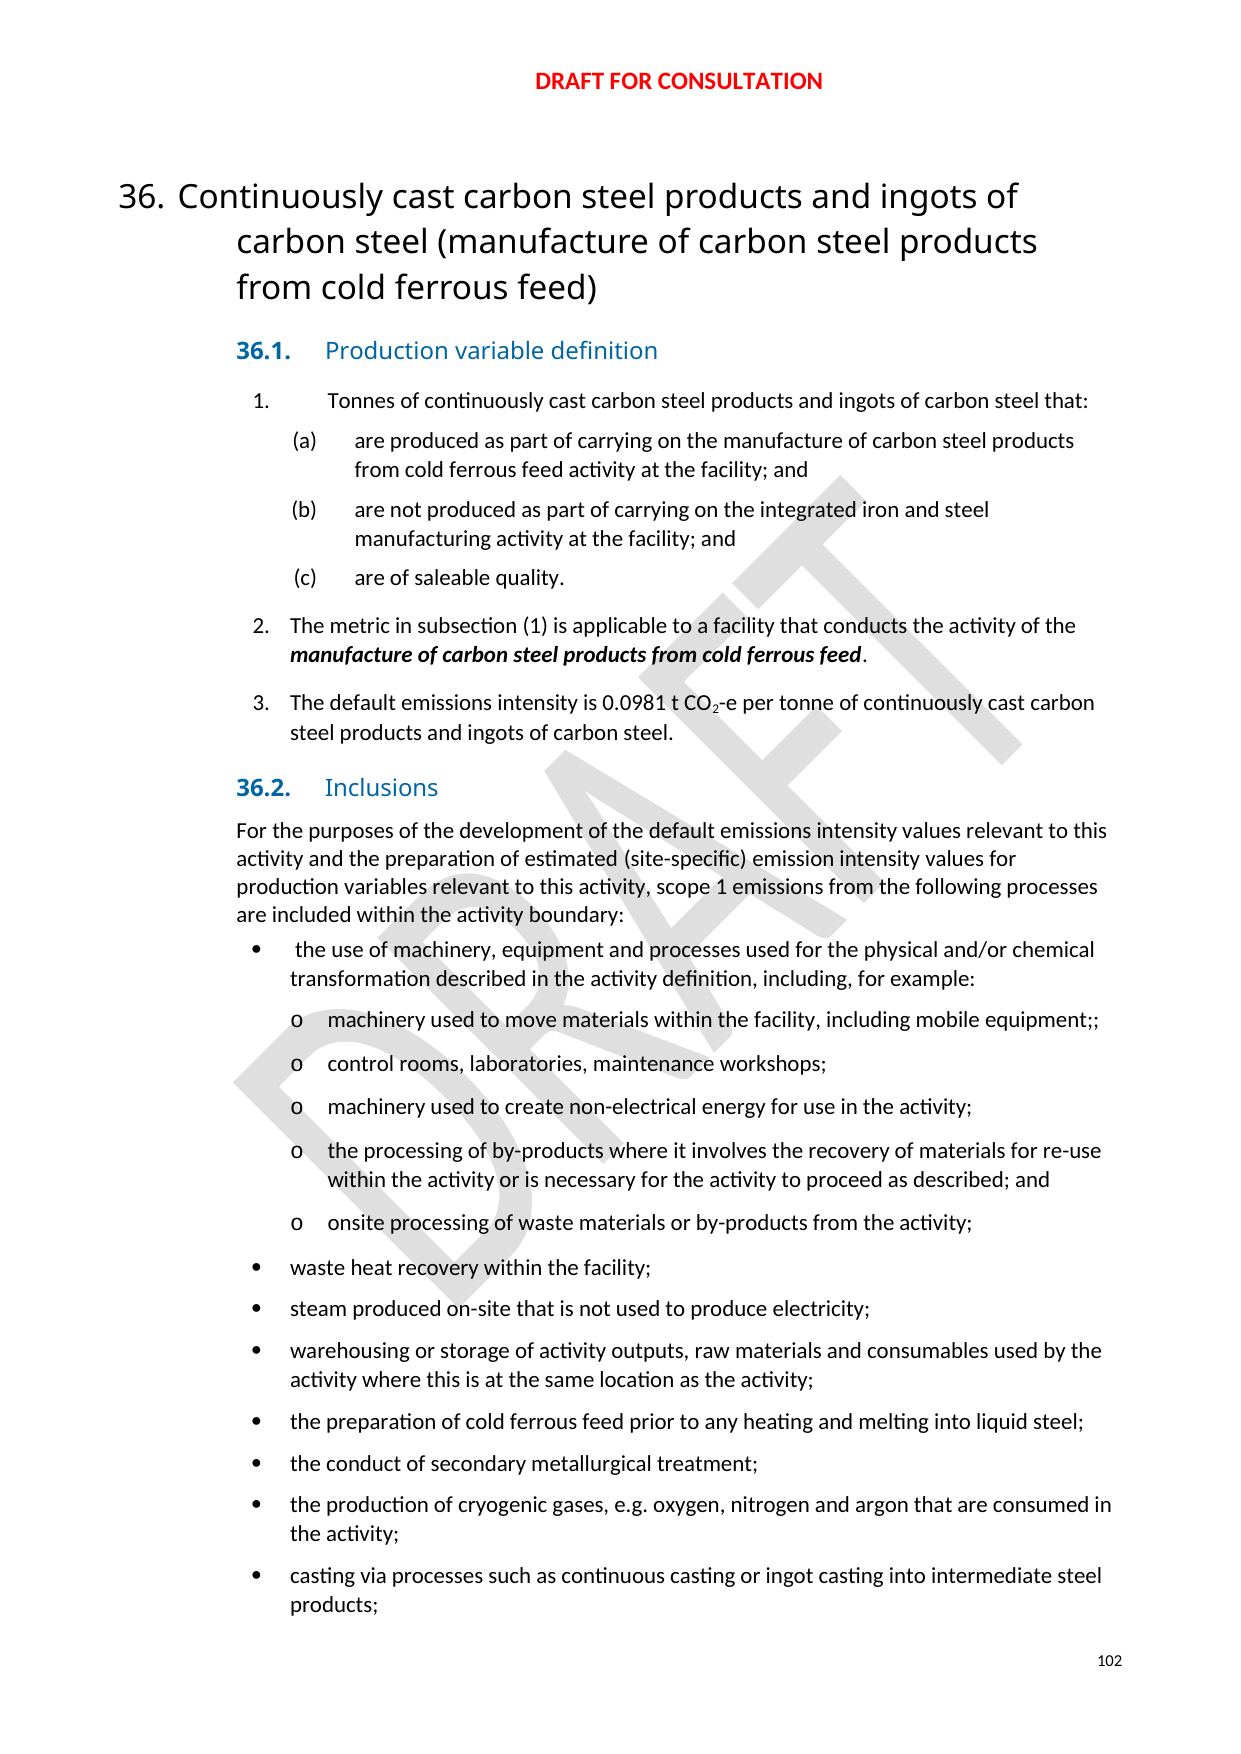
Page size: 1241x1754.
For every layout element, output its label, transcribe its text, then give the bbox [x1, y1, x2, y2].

list machinery used to create non-electrical energy for use in the activity; [290, 1092, 1122, 1122]
list are of saleable quality. [317, 562, 1122, 592]
text For the purposes of the development of the default emissions intensity values relevant to this activity and the preparation of estimated (site-specific) emission intensity values for production variables relevant to this activity, scope 1 emissions from the following processes are included within the activity boundary: [236, 816, 1122, 928]
list control rooms, laboratories, maintenance workshops; [290, 1049, 1122, 1078]
list the processing of by-products where it involves the recovery of materials for re-use within the activity or is necessary for the activity to proceed as described; and [290, 1136, 1122, 1193]
list the use of machinery, equipment and processes used for the physical and/or chemical transformation described in the activity definition, including, for example: [252, 934, 1122, 992]
list waste heat recovery within the facility; [252, 1252, 1122, 1281]
list machinery used to move materials within the facility, including mobile equipment;; [290, 1005, 1122, 1034]
subtitle Inclusions [236, 771, 1122, 803]
list The metric in subsection (1) is applicable to a facility that conducts the activity of the manufacture of carbon steel products from cold ferrous feed. [252, 610, 1122, 669]
list Tonnes of continuously cast carbon steel products and ingots of carbon steel that: [252, 385, 1122, 414]
list are produced as part of carrying on the manufacture of carbon steel products from cold ferrous feed activity at the facility; and [317, 425, 1122, 483]
list casting via processes such as continuous casting or ingot casting into intermediate steel products; [252, 1560, 1122, 1618]
list the conduct of secondary metallurgical treatment; [252, 1448, 1122, 1477]
list onsite processing of waste materials or by-products from the activity; [290, 1208, 1122, 1237]
list the preparation of cold ferrous feed prior to any heating and melting into liquid steel; [252, 1406, 1122, 1435]
subtitle Production variable definition [236, 334, 1122, 367]
list the production of cryogenic gases, e.g. oxygen, nitrogen and argon that are consumed in the activity; [252, 1489, 1122, 1548]
list warehousing or storage of activity outputs, raw materials and consumables used by the activity where this is at the same location as the activity; [252, 1335, 1122, 1393]
list are not produced as part of carrying on the integrated iron and steel manufacturing activity at the facility; and [317, 494, 1122, 552]
list steam produced on-site that is not used to produce electricity; [252, 1293, 1122, 1323]
subtitle Continuously cast carbon steel products and ingots of carbon steel (manufacture of carbon steel products from cold ferrous feed) [118, 173, 1122, 309]
list The default emissions intensity is 0.0981 t CO2-e per tonne of continuously cast carbon steel products and ingots of carbon steel. [252, 687, 1122, 746]
